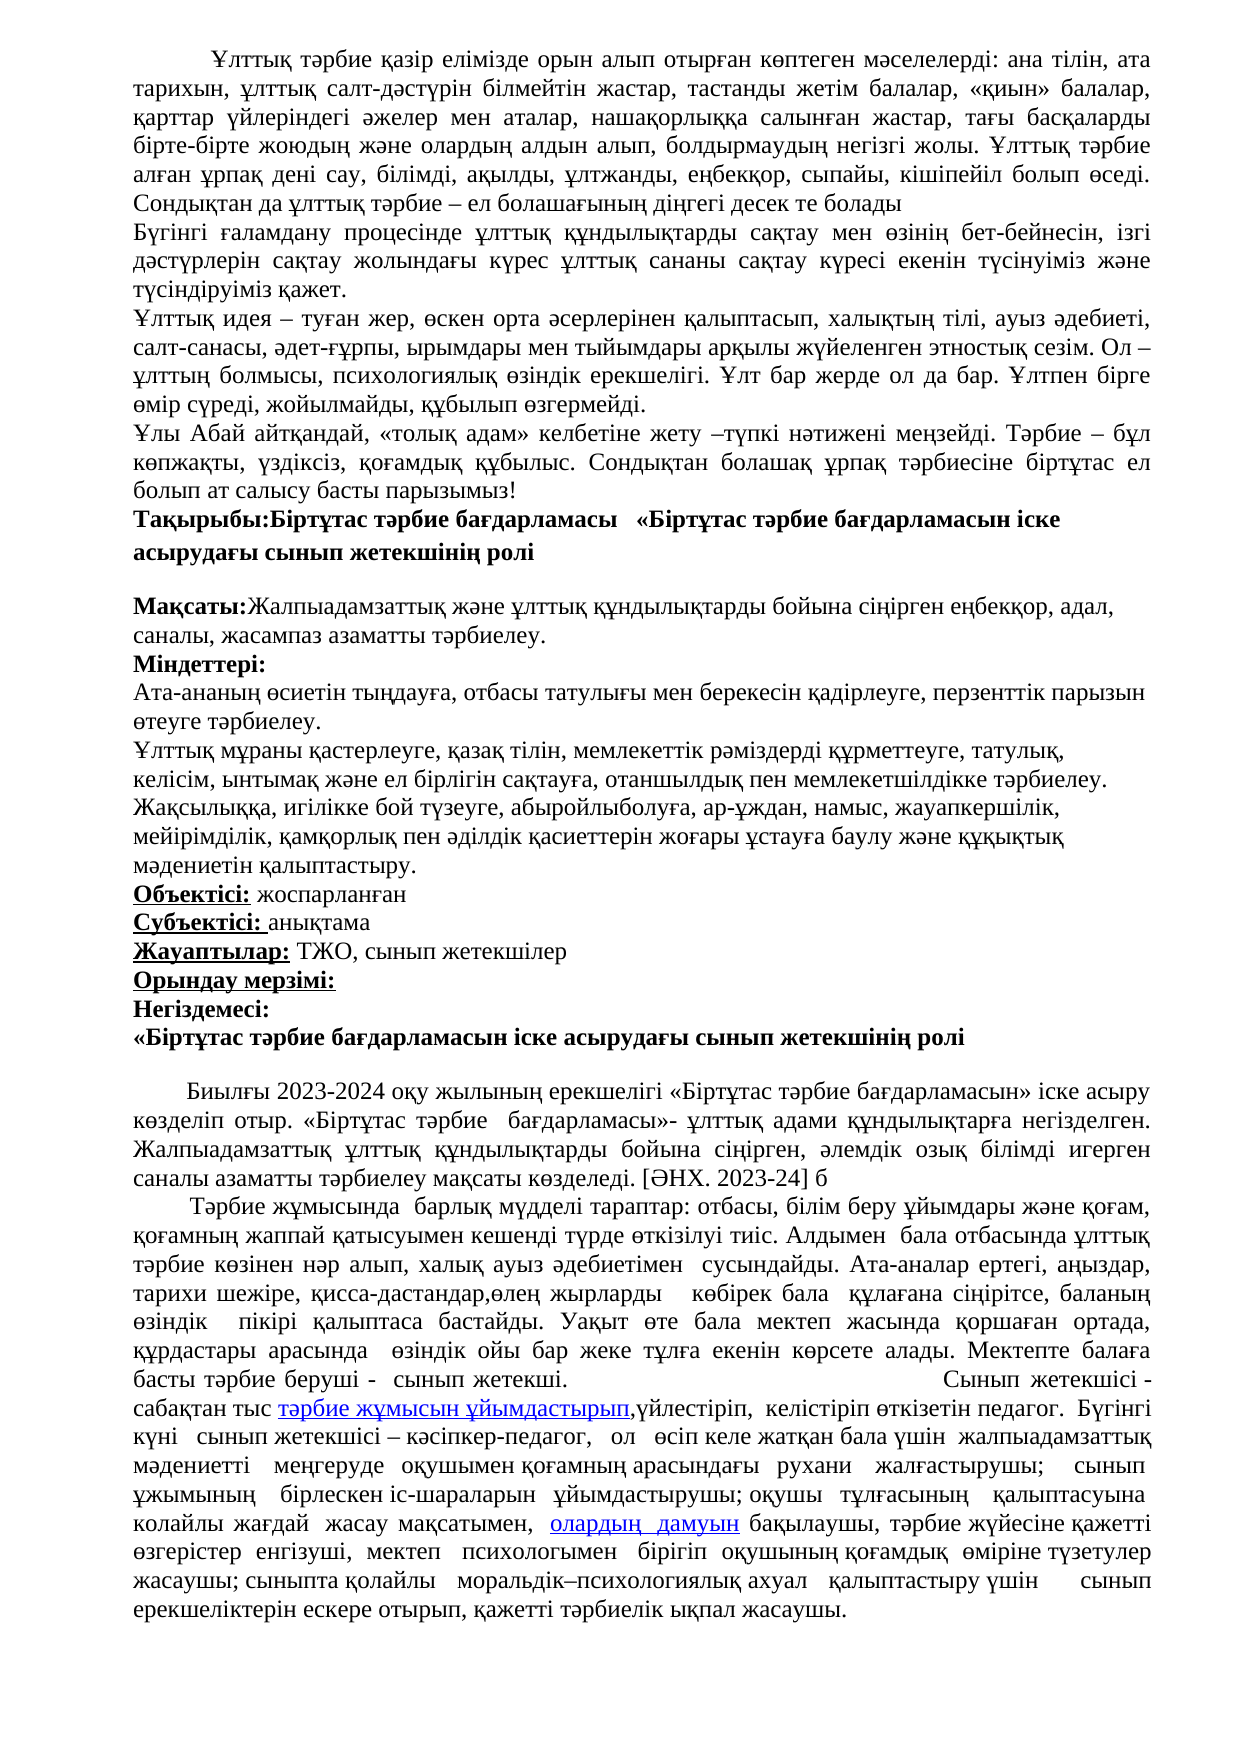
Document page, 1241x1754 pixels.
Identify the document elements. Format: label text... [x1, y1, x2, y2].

text Объектісі: жоспарланған [133, 879, 1152, 907]
text Субъектісі: анықтама [133, 907, 1152, 936]
text Жауаптылар: ТЖО, сынып жетекшілер [133, 936, 1152, 965]
text Жақсылыққа, игілікке бой түзеуге, абыройлыболуға, ар-ұждан, намыс, жауапкершілік, мейірімділік, қамқорлық пен әділдік қасиеттерін жоғары ұстауға баулу және құқықтық мәдениетін қалыптастыру. [133, 792, 1152, 879]
text Ұлттық идея – туған жер, өскен орта әсерлерінен қалыптасып, халықтың тілі, ауыз әдебиеті, салт-санасы, әдет-ғұрпы, ырымдары мен тыйымдары арқылы жүйеленген этностық сезім. Ол – ұлттың болмысы, психологиялық өзіндік ерекшелігі. Ұлт бар жерде ол да бар. Ұлтпен бірге өмір сүреді, жойылмайды, құбылып өзгермейді. [133, 303, 1152, 418]
text Ұлы Абай айтқандай, «толық адам» келбетіне жету –түпкі нәтижені меңзейді. Тәрбие – бұл көпжақты, үздіксіз, қоғамдық құбылыс. Сондықтан болашақ ұрпақ тәрбиесіне біртұтас ел болып ат салысу басты парызымыз! [133, 418, 1152, 504]
text Міндеттері: [133, 649, 1152, 677]
text Ата-ананың өсиетін тыңдауға, отбасы татулығы мен берекесін қадірлеуге, перзенттік парызын өтеуге тәрбиелеу. [133, 677, 1152, 735]
text «Біртұтас тәрбие бағдарламасын іске асырудағы сынып жетекшінің ролі [133, 1022, 1152, 1051]
text Ұлттық тәрбие қазір елімізде орын алып отырған көптеген мәселелерді: ана тілін, ата тарихын, ұлттық салт-дәстүрін білмейтін жастар, тастанды жетім балалар, «қиын» балалар, қарттар үйлеріндегі әжелер мен аталар, нашақорлыққа салынған жастар, тағы басқаларды бірте-бірте жоюдың және олардың алдын алып, болдырмаудың негізгі жолы. Ұлттық тәрбие алған ұрпақ дені сау, білімді, ақылды, ұлтжанды, еңбекқор, сыпайы, кішіпейіл болып өседі. Сондықтан да ұлттық тәрбие – ел болашағының діңгегі десек те болады [133, 44, 1152, 217]
text Биылғы 2023-2024 оқу жылының ерекшелігі «Біртұтас тәрбие бағдарламасын» іске асыру көзделіп отыр. «Біртұтас тәрбие бағдарламасы»- ұлттық адами құндылықтарға негізделген. Жалпыадамзаттық ұлттық құндылықтарды бойына сіңірген, әлемдік озық білімді игерген саналы азаматты тәрбиелеу мақсаты көзделеді. [ӘНХ. 2023-24] б [133, 1076, 1152, 1191]
text Орындау мерзімі: [133, 965, 1152, 994]
text Мақсаты:Жалпыадамзаттық және ұлттық құндылықтарды бойына сіңірген еңбекқор, адал, саналы, жасампаз азаматты тәрбиелеу. [546, 591, 1152, 649]
text Тәрбие жұмысында барлық мүдделі тараптар: отбасы, білім беру ұйымдары және қоғам, қоғамның жаппай қатысуымен кешенді түрде өткізілуі тиіс. Алдымен бала отбасында ұлттық тәрбие көзінен нәр алып, халық ауыз әдебиетімен сусындайды. Ата-аналар ертегі, аңыздар, тарихи шежіре, қисса-дастандар,өлең жырларды көбірек бала құлағана сіңірітсе, баланың өзіндік пікірі қалыптаса бастайды. Уақыт өте бала мектеп жасында қоршаған ортада, құрдастары арасында өзіндік ойы бар жеке тұлға екенін көрсете алады. Мектепте балаға басты тәрбие беруші - сынып жетекші. Сынып жетекшісі - сабақтан тыс тәрбие жұмысын ұйымдастырып,үйлестіріп, келістіріп өткізетін педагог. Бүгінгі күні сынып жетекшісі – кәсіпкер-педагог, ол өсіп келе жатқан бала үшін жалпыадамзаттық мәдениетті меңгеруде оқушымен қоғамның арасындағы рухани жалғастырушы; сынып ұжымының бірлескен іс-шараларын ұйымдастырушы; оқушы тұлғасының қалыптасуына колайлы жағдай жасау мақсатымен, олардың дамуын бақылаушы, тәрбие жүйесіне қажетті өзгерістер енгізуші, мектеп психологымен бірігіп оқушының қоғамдық өміріне түзетулер жасаушы; сыныпта қолайлы моральдік–психологиялық ахуал қалыптастыру үшін сынып ерекшеліктерін ескере отырып, қажетті тәрбиелік ықпал жасаушы. [133, 1191, 1152, 1623]
text Бүгінгі ғаламдану процесінде ұлттық құндылықтарды сақтау мен өзінің бет-бейнесін, ізгі дәстүрлерін сақтау жолындағы күрес ұлттық сананы сақтау күресі екенін түсінуіміз және түсіндіруіміз қажет. [133, 217, 1152, 303]
text Негіздемесі: [133, 994, 1152, 1022]
text Ұлттық мұраны қастерлеуге, қазақ тілін, мемлекеттік рәміздерді құрметтеуге, татулық, келісім, ынтымақ және ел бірлігін сақтауға, отаншылдық пен мемлекетшілдікке тәрбиелеу. [133, 735, 1152, 792]
text Тақырыбы:Біртұтас тәрбие бағдарламасы «Біртұтас тәрбие бағдарламасын іске асырудағы сынып жетекшінің ролі [133, 504, 1152, 566]
